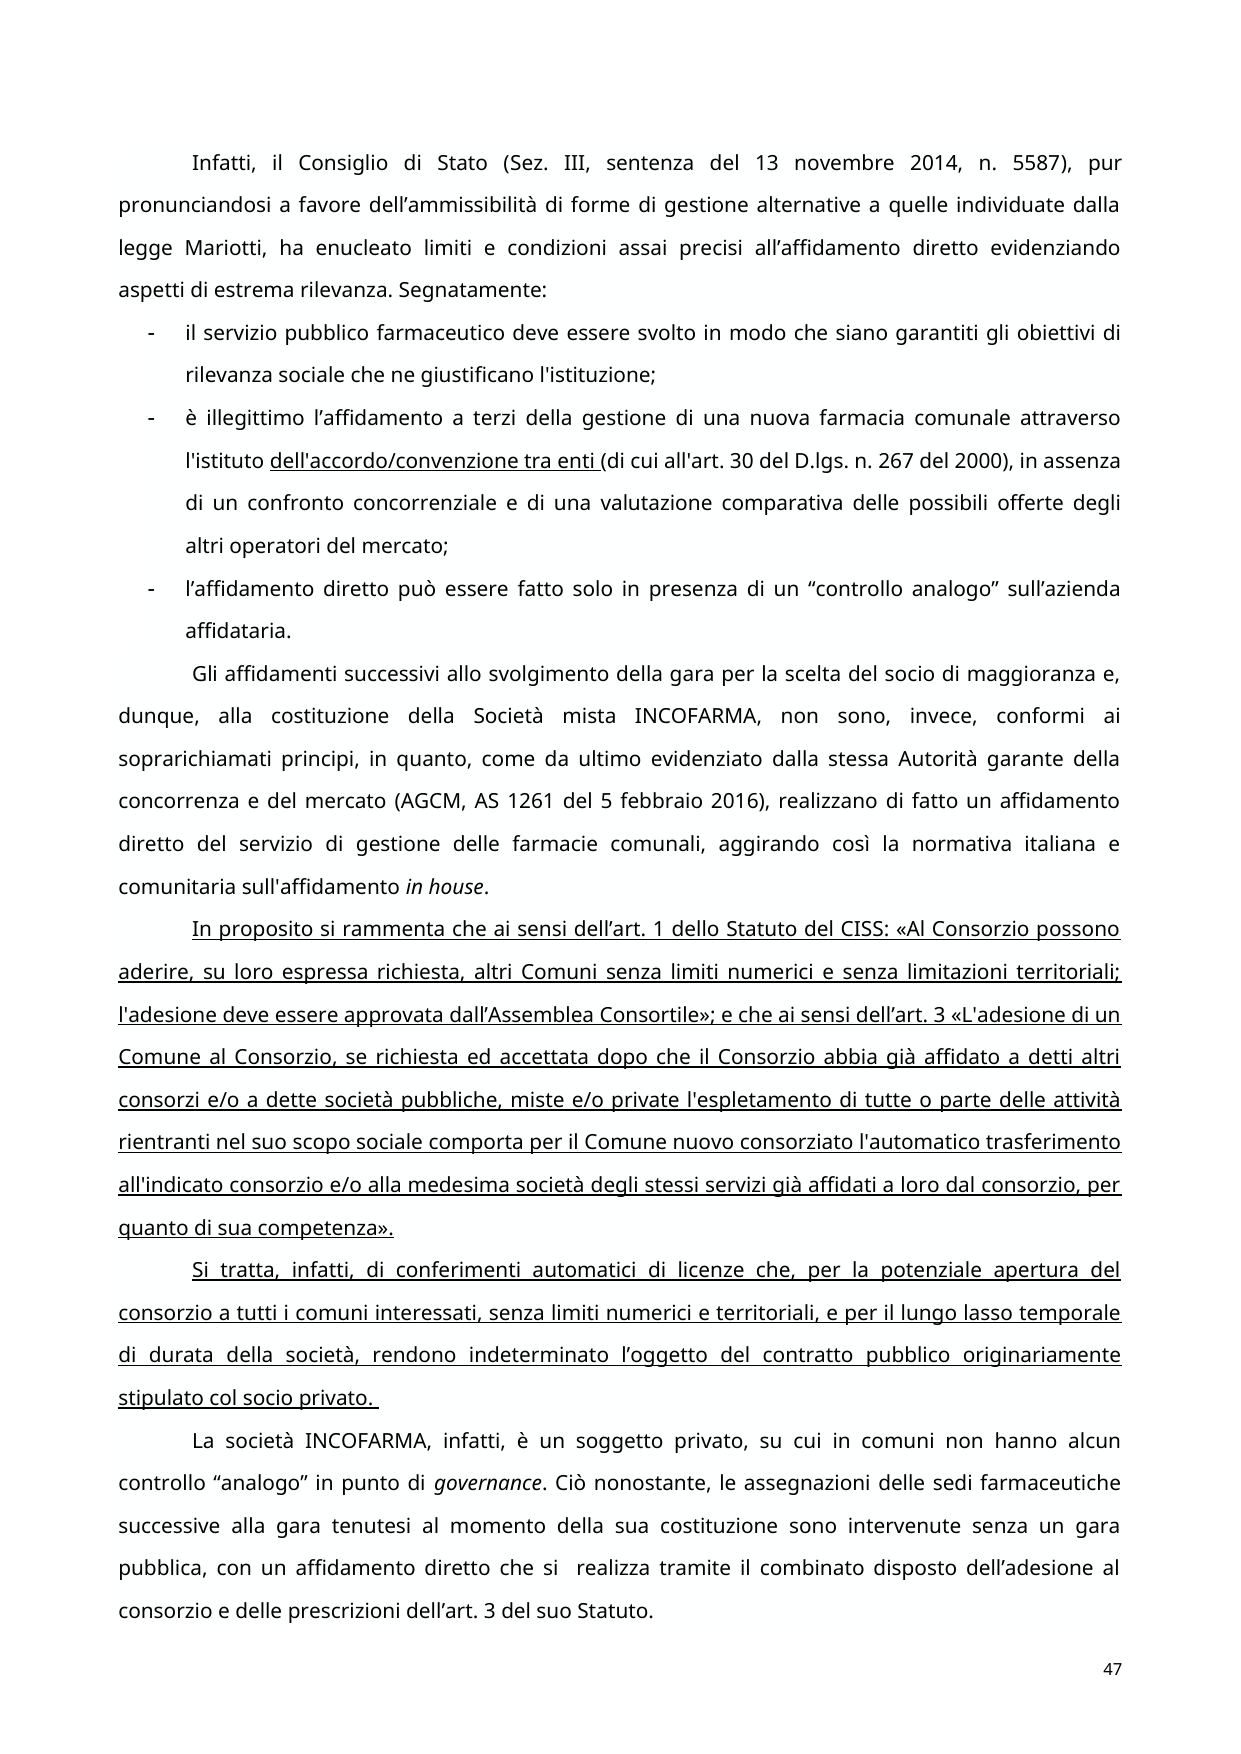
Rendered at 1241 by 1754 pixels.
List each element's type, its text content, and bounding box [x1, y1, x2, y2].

text Infatti, il Consiglio di Stato (Sez. III, sentenza del 13 novembre 2014, n. 5587), pur pronunciandosi a favore dell’ammissibilità di forme di gestione alternative a quelle individuate dalla legge Mariotti, ha enucleato limiti e condizioni assai precisi all’affidamento diretto evidenziando aspetti di estrema rilevanza. Segnatamente: [118, 148, 1122, 304]
text In proposito si rammenta che ai sensi dell’art. 1 dello Statuto del CISS: «Al Consorzio possono aderire, su loro espressa richiesta, altri Comuni senza limiti numerici e senza limitazioni territoriali; l'adesione deve essere approvata dall’Assemblea Consortile»; e che ai sensi dell’art. 3 «L'adesione di un Comune al Consorzio, se richiesta ed accettata dopo che il Consorzio abbia già affidato a detti altri consorzi e/o a dette società pubbliche, miste e/o private l'espletamento di tutte o parte delle attività rientranti nel suo scopo sociale comporta per il Comune nuovo consorziato l'automatico trasferimento all'indicato consorzio e/o alla medesima società degli stessi servizi già affidati a loro dal consorzio, per quanto di sua competenza». [118, 1025, 1122, 1109]
text Si tratta, infatti, di conferimenti automatici di licenze che, per la potenziale apertura del consorzio a tutti i comuni interessati, senza limiti numerici e territoriali, e per il lungo lasso temporale di durata della società, rendono indeterminato l’oggetto del contratto pubblico originariamente stipulato col socio privato. [118, 1255, 1122, 1322]
list l’affidamento diretto può essere fatto solo in presenza di un “controllo analogo” sull’azienda affidataria. [148, 574, 1122, 645]
text La società INCOFARMA, infatti, è un soggetto privato, su cui in comuni non hanno alcun controllo “analogo” in punto di governance. Ciò nonostante, le assegnazioni delle sedi farmaceutiche successive alla gara tenutesi al momento della sua costituzione sono intervenute senza un gara pubblica, con un affidamento diretto che si realizza tramite il combinato disposto dell’adesione al consorzio e delle prescrizioni dell’art. 3 del suo Statuto. [118, 1426, 1122, 1624]
text Gli affidamenti successivi allo svolgimento della gara per la scelta del socio di maggioranza e, dunque, alla costituzione della Società mista INCOFARMA, non sono, invece, conformi ai soprarichiamati principi, in quanto, come da ultimo evidenziato dalla stessa Autorità garante della concorrenza e del mercato (AGCM, AS 1261 del 5 febbraio 2016), realizzano di fatto un affidamento diretto del servizio di gestione delle farmacie comunali, aggirando così la normativa italiana e comunitaria sull'affidamento in house. [118, 659, 1122, 900]
text Si tratta, infatti, di conferimenti automatici di licenze che, per la potenziale apertura del consorzio a tutti i comuni interessati, senza limiti numerici e territoriali, e per il lungo lasso temporale di durata della società, rendono indeterminato l’oggetto del contratto pubblico originariamente stipulato col socio privato. [118, 1366, 1122, 1412]
text Si tratta, infatti, di conferimenti automatici di licenze che, per la potenziale apertura del consorzio a tutti i comuni interessati, senza limiti numerici e territoriali, e per il lungo lasso temporale di durata della società, rendono indeterminato l’oggetto del contratto pubblico originariamente stipulato col socio privato. [118, 1323, 1122, 1365]
list è illegittimo l’affidamento a terzi della gestione di una nuova farmacia comunale attraverso l'istituto dell'accordo/convenzione tra enti (di cui all'art. 30 del D.lgs. n. 267 del 2000), in assenza di un confronto concorrenziale e di una valutazione comparativa delle possibili offerte degli altri operatori del mercato; [148, 403, 1122, 559]
text In proposito si rammenta che ai sensi dell’art. 1 dello Statuto del CISS: «Al Consorzio possono aderire, su loro espressa richiesta, altri Comuni senza limiti numerici e senza limitazioni territoriali; l'adesione deve essere approvata dall’Assemblea Consortile»; e che ai sensi dell’art. 3 «L'adesione di un Comune al Consorzio, se richiesta ed accettata dopo che il Consorzio abbia già affidato a detti altri consorzi e/o a dette società pubbliche, miste e/o private l'espletamento di tutte o parte delle attività rientranti nel suo scopo sociale comporta per il Comune nuovo consorziato l'automatico trasferimento all'indicato consorzio e/o alla medesima società degli stessi servizi già affidati a loro dal consorzio, per quanto di sua competenza». [118, 1196, 1122, 1241]
text In proposito si rammenta che ai sensi dell’art. 1 dello Statuto del CISS: «Al Consorzio possono aderire, su loro espressa richiesta, altri Comuni senza limiti numerici e senza limitazioni territoriali; l'adesione deve essere approvata dall’Assemblea Consortile»; e che ai sensi dell’art. 3 «L'adesione di un Comune al Consorzio, se richiesta ed accettata dopo che il Consorzio abbia già affidato a detti altri consorzi e/o a dette società pubbliche, miste e/o private l'espletamento di tutte o parte delle attività rientranti nel suo scopo sociale comporta per il Comune nuovo consorziato l'automatico trasferimento all'indicato consorzio e/o alla medesima società degli stessi servizi già affidati a loro dal consorzio, per quanto di sua competenza». [118, 914, 1122, 981]
list il servizio pubblico farmaceutico deve essere svolto in modo che siano garantiti gli obiettivi di rilevanza sociale che ne giustificano l'istituzione; [148, 318, 1122, 389]
